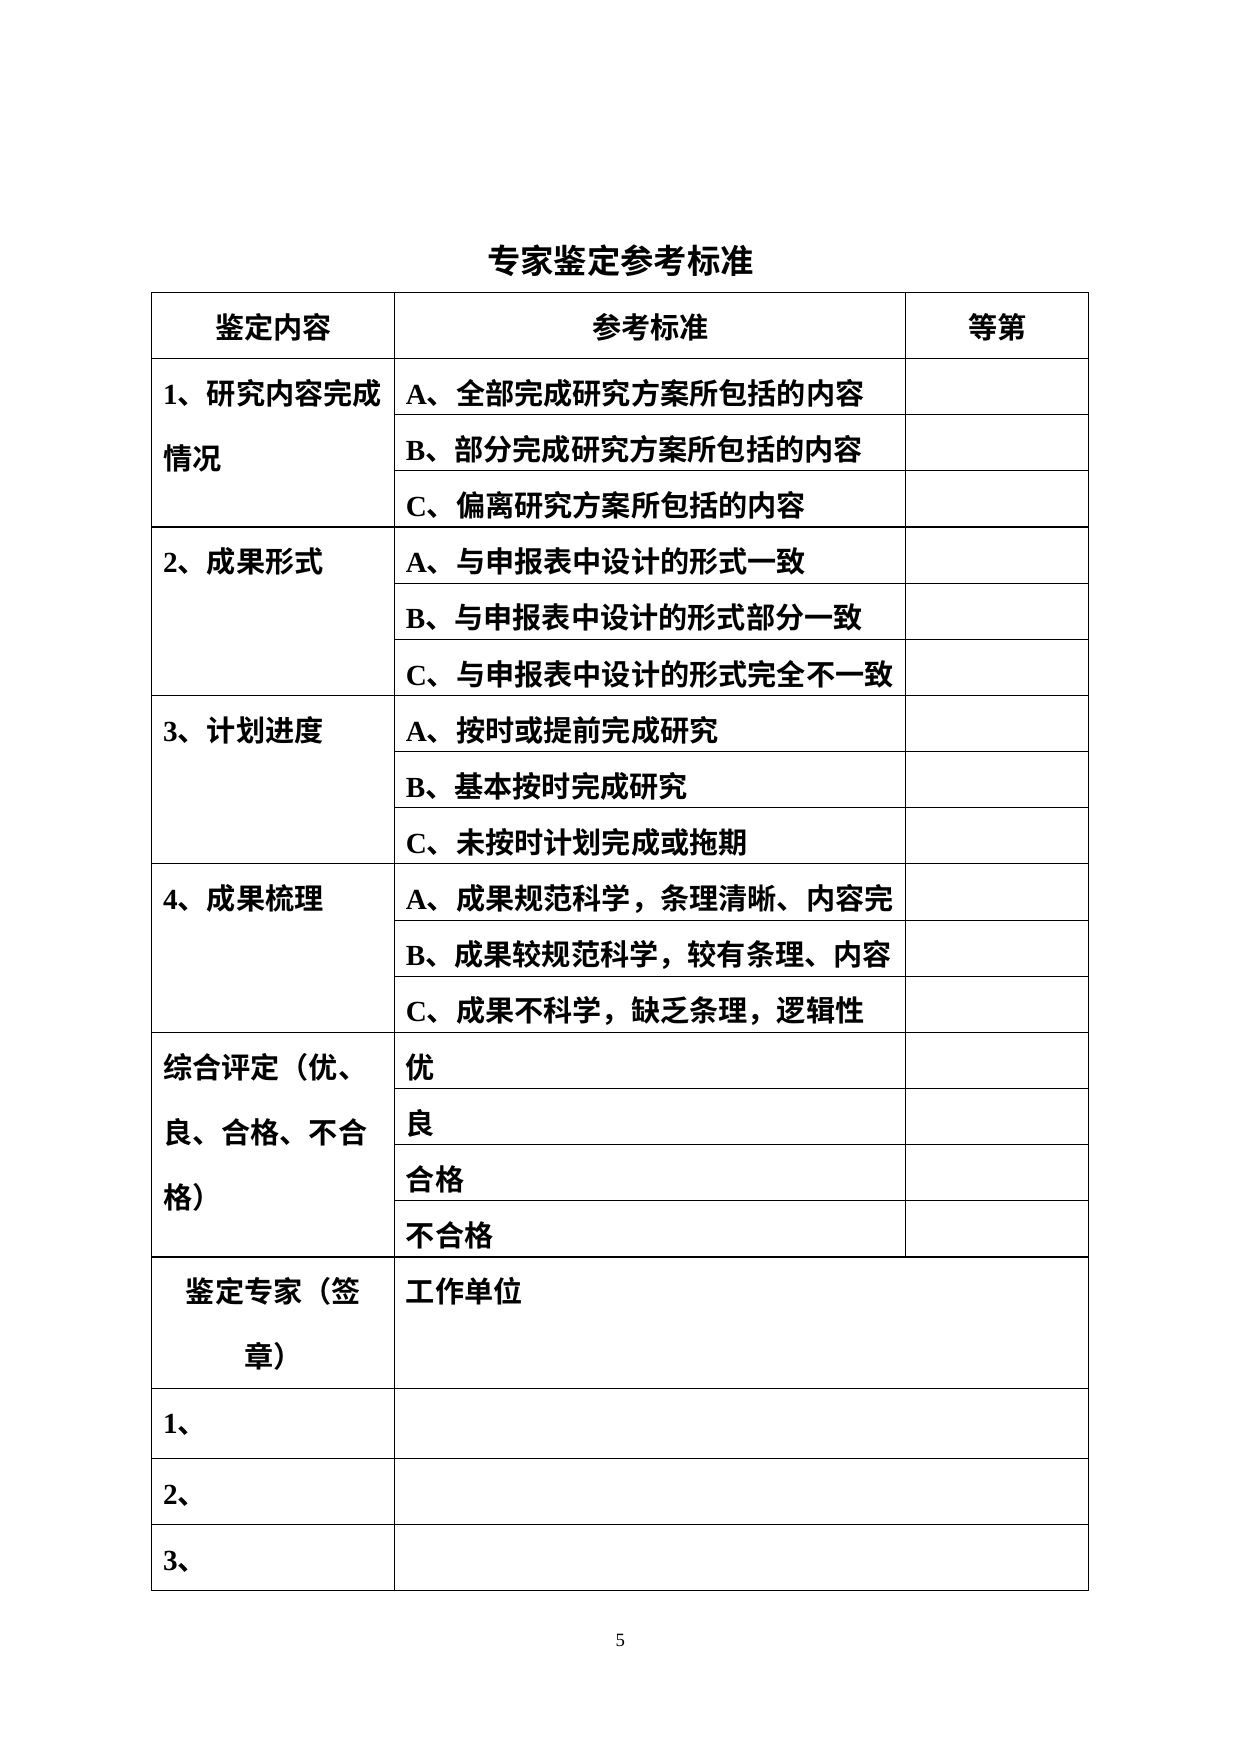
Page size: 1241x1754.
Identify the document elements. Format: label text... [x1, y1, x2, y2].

table_header 参考标准 [395, 293, 905, 358]
table_header 等第 [906, 293, 1088, 358]
table_cell [906, 921, 1088, 976]
table_cell [906, 1201, 1088, 1256]
table_cell C、未按时计划完成或拖期 [395, 808, 905, 863]
table_cell B、部分完成研究方案所包括的内容 [395, 415, 905, 470]
table_cell [906, 359, 1088, 414]
table_header 鉴定内容 [152, 293, 394, 358]
table_cell 2、 [152, 1459, 394, 1524]
table_cell 鉴定专家（签章） [152, 1258, 394, 1387]
table_cell [906, 864, 1088, 919]
table_cell [906, 808, 1088, 863]
table_cell A、全部完成研究方案所包括的内容 [395, 359, 905, 414]
table_cell C、偏离研究方案所包括的内容 [395, 471, 905, 526]
table_cell 1、 [152, 1389, 394, 1458]
table_cell [906, 584, 1088, 639]
table_cell [906, 752, 1088, 807]
table_cell [906, 640, 1088, 695]
table_cell [395, 1459, 1088, 1524]
table_cell B、与申报表中设计的形式部分一致 [395, 584, 905, 639]
table_cell C、与申报表中设计的形式完全不一致 [395, 640, 905, 695]
table_cell A、成果规范科学，条理清晰、内容完整 [395, 864, 905, 919]
table_cell A、按时或提前完成研究 [395, 696, 905, 751]
table_cell 优 [395, 1033, 905, 1088]
text 专家鉴定参考标准 [187, 227, 1053, 292]
table_cell 不合格 [395, 1201, 905, 1256]
table_cell [906, 415, 1088, 470]
table_cell A、与申报表中设计的形式一致 [395, 528, 905, 583]
table_cell [906, 1033, 1088, 1088]
table_cell [906, 1145, 1088, 1200]
table_cell 合格 [395, 1145, 905, 1200]
table_cell 3、计划进度 [152, 696, 394, 863]
table_cell 综合评定（优、良、合格、不合格） [152, 1033, 394, 1256]
table_cell [906, 528, 1088, 583]
table_cell [906, 977, 1088, 1032]
table_cell B、成果较规范科学，较有条理、内容基本完整 [395, 921, 905, 976]
table_cell [906, 1089, 1088, 1144]
table_cell B、基本按时完成研究 [395, 752, 905, 807]
table_cell [906, 471, 1088, 526]
table_cell [395, 1525, 1088, 1590]
table_cell [906, 696, 1088, 751]
table_cell C、成果不科学，缺乏条理，逻辑性差，没有完整框架 [395, 977, 905, 1032]
table_cell 2、成果形式 [152, 528, 394, 695]
table_cell 4、成果梳理 [152, 864, 394, 1032]
table_cell [395, 1389, 1088, 1458]
table_cell 工作单位 [395, 1258, 1088, 1387]
table_cell 良 [395, 1089, 905, 1144]
table_cell 1、研究内容完成情况 [152, 359, 394, 526]
table_cell 3、 [152, 1525, 394, 1590]
